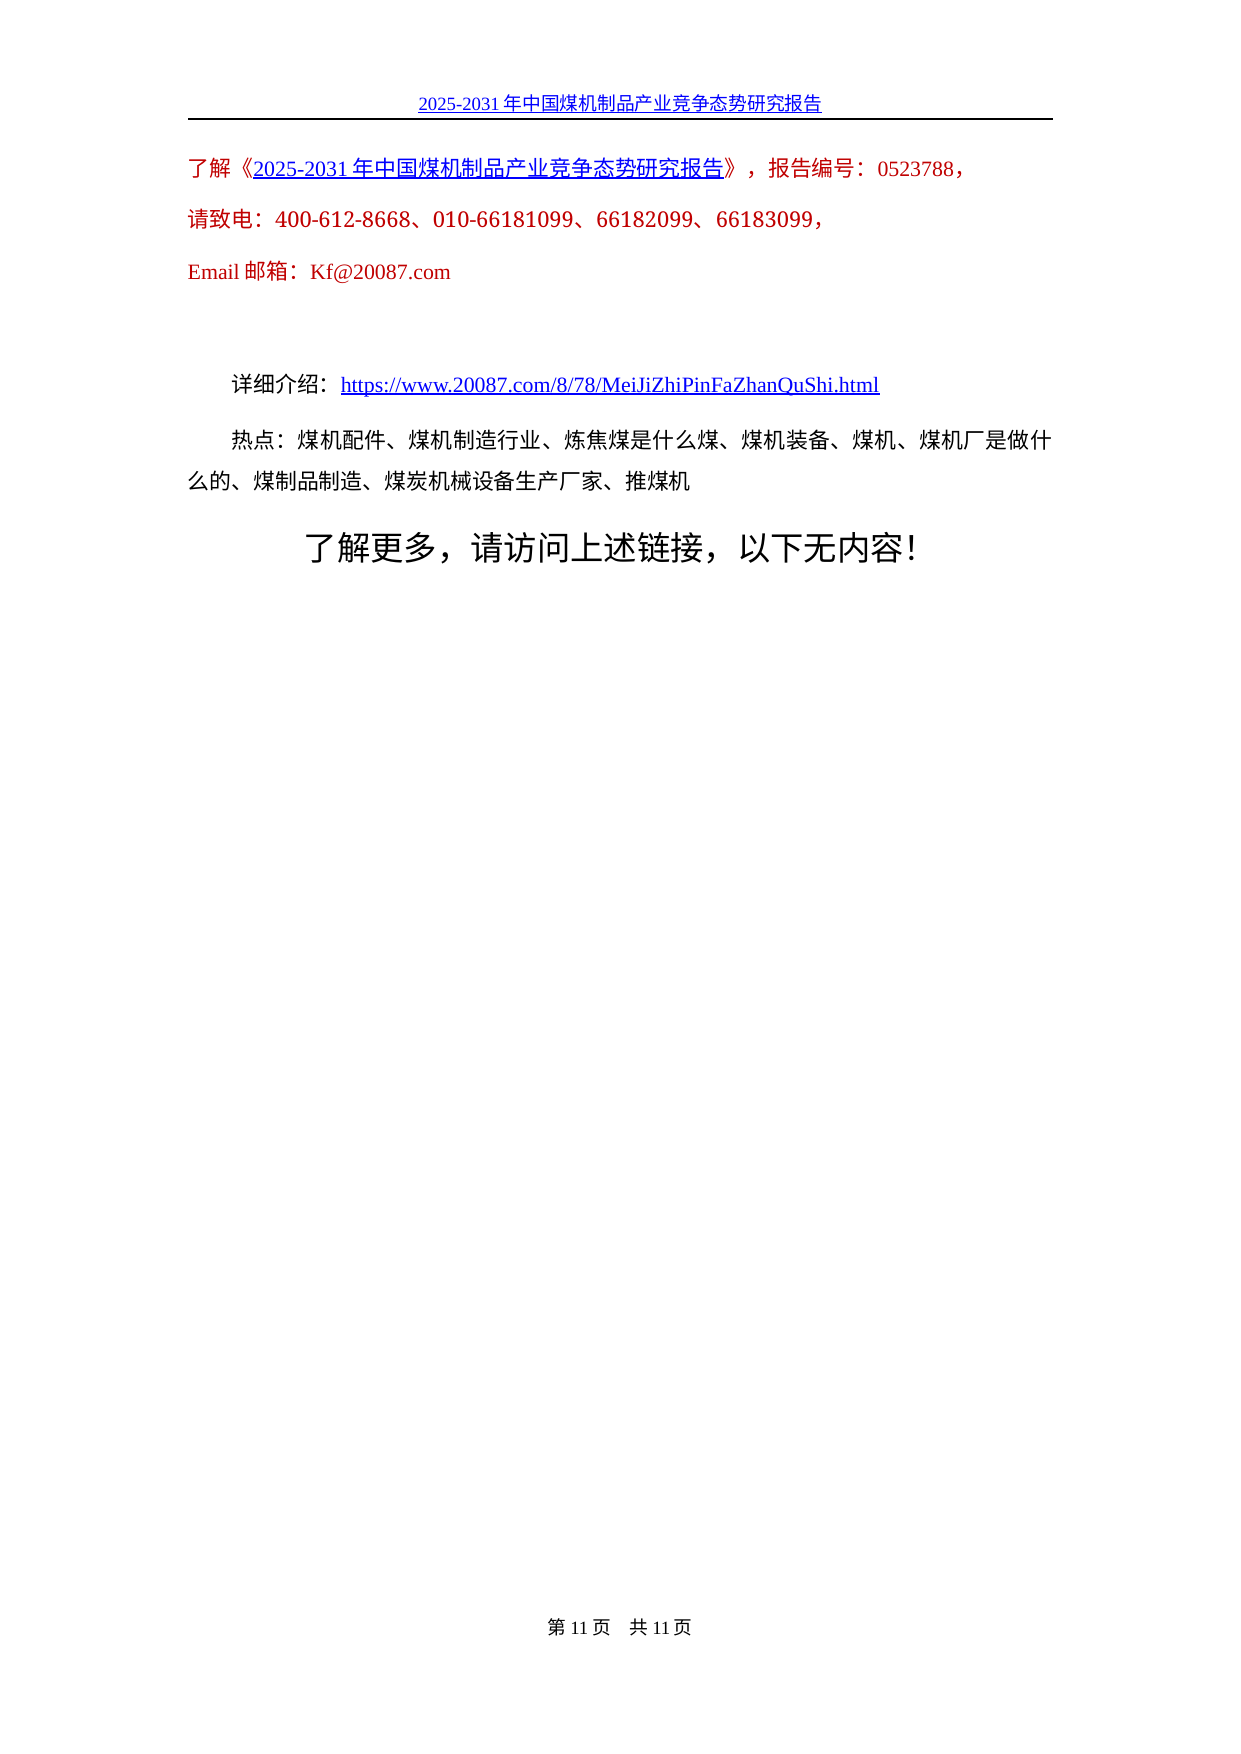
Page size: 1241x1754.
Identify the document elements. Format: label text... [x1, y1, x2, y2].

text 请致电：400-612-8668、010-66181099、66182099、66183099， [187, 202, 1053, 234]
text 热点：煤机配件、煤机制造行业、炼焦煤是什么煤、煤机装备、煤机、煤机厂是做什么的、煤制品制造、煤炭机械设备生产厂家、推煤机 [187, 423, 1053, 496]
text 了解《2025-2031年中国煤机制品产业竞争态势研究报告》，报告编号：0523788， [187, 150, 1053, 183]
title 了解更多，请访问上述链接，以下无内容！ [187, 514, 1053, 579]
text 详细介绍：https://www.20087.com/8/78/MeiJiZhiPinFaZhanQuShi.html [187, 366, 1053, 399]
text Email邮箱：Kf@20087.com [187, 253, 1053, 286]
